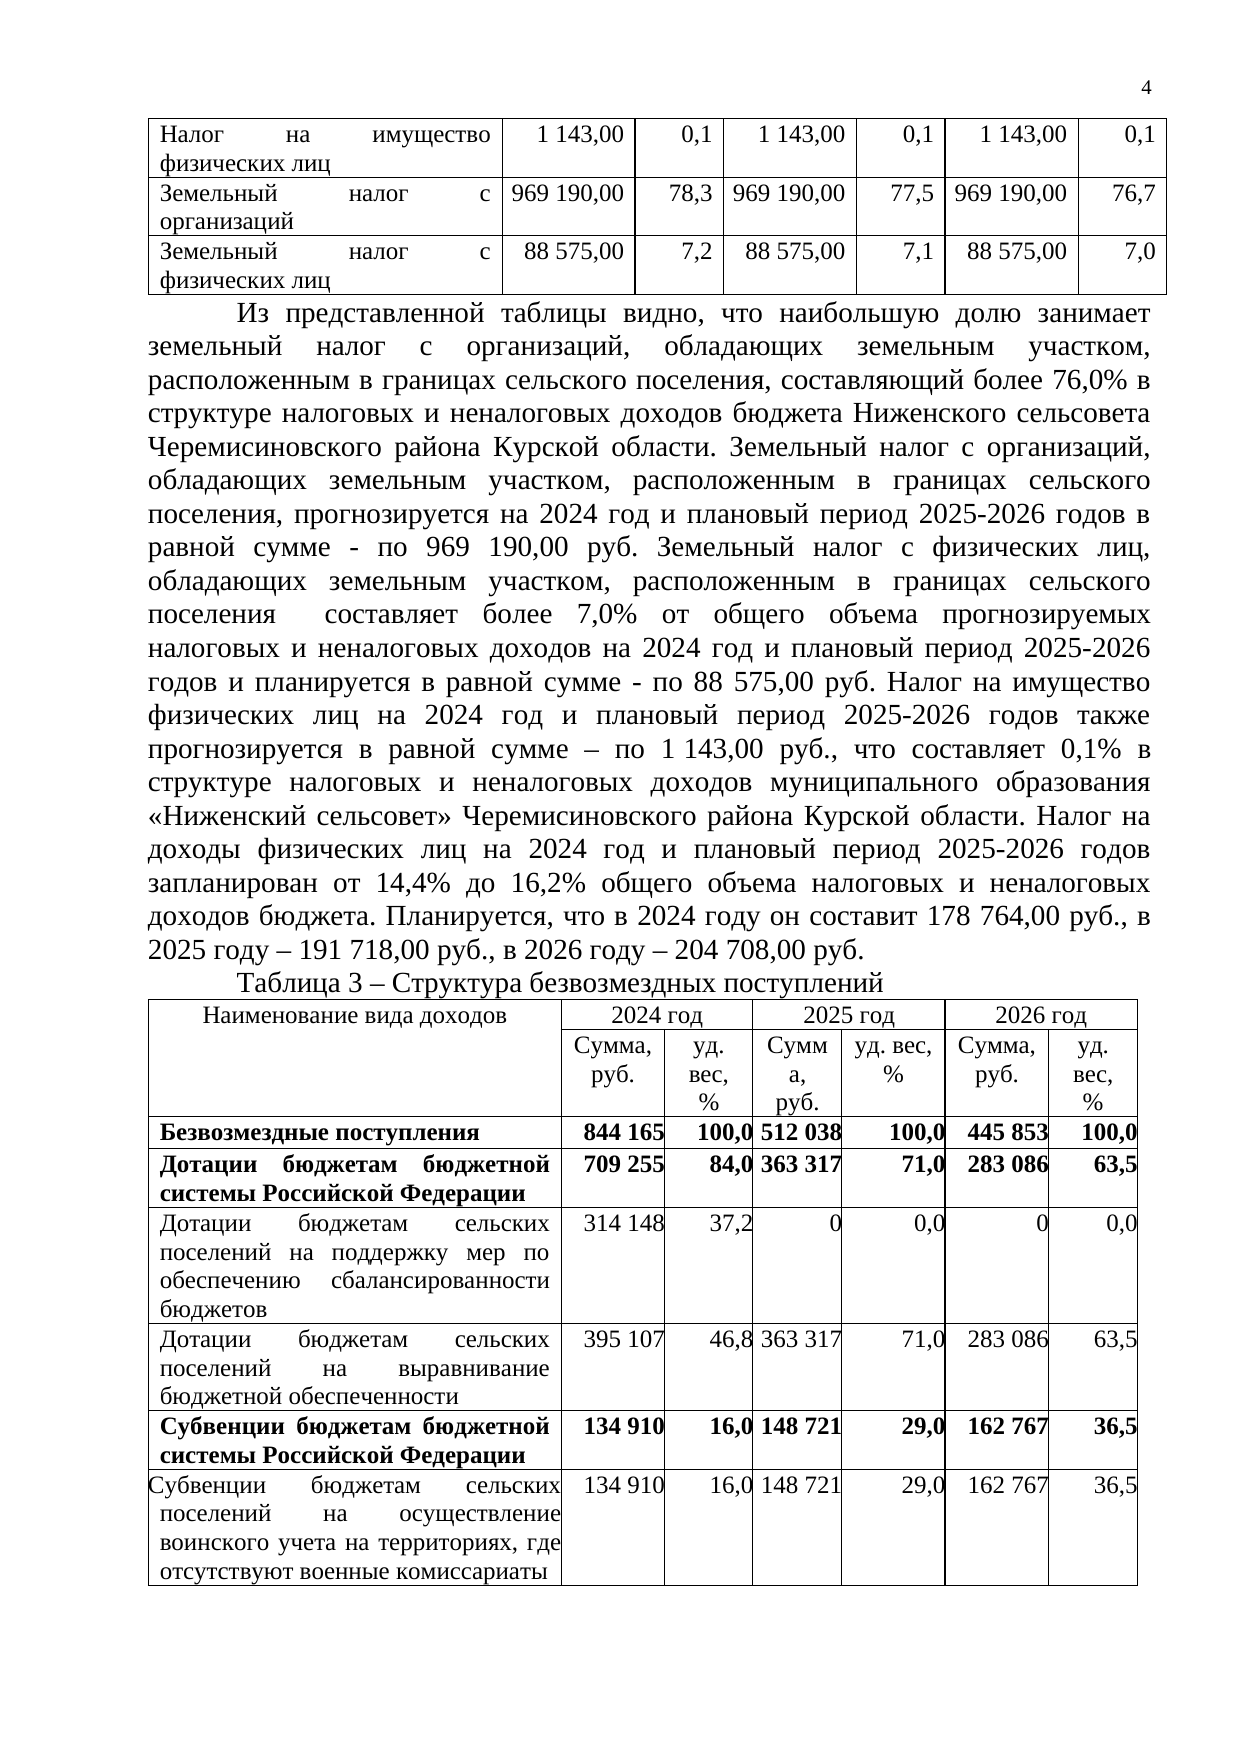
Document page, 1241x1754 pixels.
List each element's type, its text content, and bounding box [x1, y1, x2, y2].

table_cell 283 086 [946, 1324, 1048, 1410]
table_cell 77,5 [857, 178, 944, 235]
table_cell 100,0 [842, 1117, 944, 1148]
table_cell Дотации бюджетам сельских поселений на поддержку мер по обеспечению сбалансированности бюджетов [149, 1208, 561, 1323]
table_cell 63,5 [1049, 1324, 1137, 1410]
table_cell 395 107 [562, 1324, 664, 1410]
table_cell Дотации бюджетам сельских поселений на выравнивание бюджетной обеспеченности [149, 1324, 561, 1410]
table_cell 7,1 [857, 236, 944, 294]
table_cell 363 317 [753, 1149, 841, 1207]
table_cell 445 853 [946, 1117, 1048, 1148]
table_cell 0,0 [1049, 1208, 1137, 1323]
table_cell 1 143,00 [724, 119, 856, 177]
table_cell 76,7 [1079, 178, 1166, 235]
table_cell 36,5 [1049, 1411, 1137, 1469]
table_cell 100,0 [665, 1117, 752, 1148]
table_cell 512 038 [753, 1117, 841, 1148]
table_cell 0,0 [842, 1208, 944, 1323]
table_cell 16,0 [665, 1470, 752, 1585]
table_cell 88 575,00 [503, 236, 634, 294]
table_cell 63,5 [1049, 1149, 1137, 1207]
table_cell 0,1 [636, 119, 723, 177]
table_cell 78,3 [636, 178, 723, 235]
table_cell 134 910 [562, 1470, 664, 1585]
table_cell 0,1 [1079, 119, 1166, 177]
text Из представленной таблицы видно, что наибольшую долю занимает земельный налог с организаций, обладающих земельным участком, расположенным в границах сельского поселения, составляющий более 76,0% в структуре налоговых и неналоговых доходов бюджета Ниженского сельсовета Черемисиновского района Курской области. Земельный налог с организаций, обладающих земельным участком, расположенным в границах сельского поселения, прогнозируется на 2024 год и плановый период 2025-2026 годов в равной сумме - по 969 190,00 руб. Земельный налог с физических лиц, обладающих земельным участком, расположенным в границах сельского поселения составляет более 7,0% от общего объема прогнозируемых налоговых и неналоговых доходов на 2024 год и плановый период 2025-2026 годов и планируется в равной сумме - по 88 575,00 руб. Налог на имущество физических лиц на 2024 год и плановый период 2025-2026 годов также прогнозируется в равной сумме – по 1 143,00 руб., что составляет 0,1% в структуре налоговых и неналоговых доходов муниципального образования «Ниженский сельсовет» Черемисиновского района Курской области. Налог на доходы физических лиц на 2024 год и плановый период 2025-2026 годов запланирован от 14,4% до 16,2% общего объема налоговых и неналоговых доходов бюджета. Планируется, что в 2024 году он составит 178 764,00 руб., в 2025 году – 191 718,00 руб., в 2026 году – 204 708,00 руб. [148, 295, 1152, 966]
table_cell 29,0 [842, 1411, 944, 1469]
table_cell 88 575,00 [946, 236, 1078, 294]
table_cell Дотации бюджетам бюджетной системы Российской Федерации [149, 1149, 561, 1207]
table_cell 148 721 [753, 1411, 841, 1469]
table_cell 71,0 [842, 1149, 944, 1207]
table_cell 16,0 [665, 1411, 752, 1469]
table_cell уд. вес, % [1049, 1030, 1137, 1116]
text Таблица 3 – Структура безвозмездных поступлений [148, 966, 1152, 999]
table_cell 969 190,00 [724, 178, 856, 235]
table_cell Сумма, руб. [946, 1030, 1048, 1116]
table_cell уд. вес, % [665, 1030, 752, 1116]
table_cell 0,1 [857, 119, 944, 177]
table_header 2024 год [562, 1000, 752, 1029]
table_cell 7,2 [636, 236, 723, 294]
table_cell Безвозмездные поступления [149, 1117, 561, 1148]
table_cell Налог на имущество физических лиц [149, 119, 502, 177]
table_cell Сумма, руб. [562, 1030, 664, 1116]
table_cell 134 910 [562, 1411, 664, 1469]
table_cell 46,8 [665, 1324, 752, 1410]
table_cell 314 148 [562, 1208, 664, 1323]
table_header Наименование вида доходов [149, 1000, 561, 1116]
table_cell 84,0 [665, 1149, 752, 1207]
table_cell 363 317 [753, 1324, 841, 1410]
table_cell 148 721 [753, 1470, 841, 1585]
table_cell 88 575,00 [724, 236, 856, 294]
table_cell 0 [753, 1208, 841, 1323]
table_cell 162 767 [946, 1411, 1048, 1469]
table_cell Земельный налог с физических лиц [149, 236, 502, 294]
table_cell 1 143,00 [946, 119, 1078, 177]
table_cell 162 767 [946, 1470, 1048, 1585]
table_cell Земельный налог с организаций [149, 178, 502, 235]
table_cell 969 190,00 [503, 178, 634, 235]
table_cell 283 086 [946, 1149, 1048, 1207]
table_cell 100,0 [1049, 1117, 1137, 1148]
table_cell 969 190,00 [946, 178, 1078, 235]
table_cell 71,0 [842, 1324, 944, 1410]
table_cell Субвенции бюджетам сельских поселений на осуществление воинского учета на территориях, где отсутствуют военные комиссариаты [149, 1470, 561, 1585]
table_cell 36,5 [1049, 1470, 1137, 1585]
table_header 2026 год [946, 1000, 1137, 1029]
table_cell Сумма, руб. [753, 1030, 841, 1116]
table_cell 29,0 [842, 1470, 944, 1585]
table_cell 7,0 [1079, 236, 1166, 294]
table_cell 844 165 [562, 1117, 664, 1148]
table_cell уд. вес, % [842, 1030, 944, 1116]
table_cell 709 255 [562, 1149, 664, 1207]
table_header 2025 год [753, 1000, 944, 1029]
table_cell 1 143,00 [503, 119, 634, 177]
table_cell 0 [946, 1208, 1048, 1323]
table_cell 37,2 [665, 1208, 752, 1323]
table_cell Субвенции бюджетам бюджетной системы Российской Федерации [149, 1411, 561, 1469]
